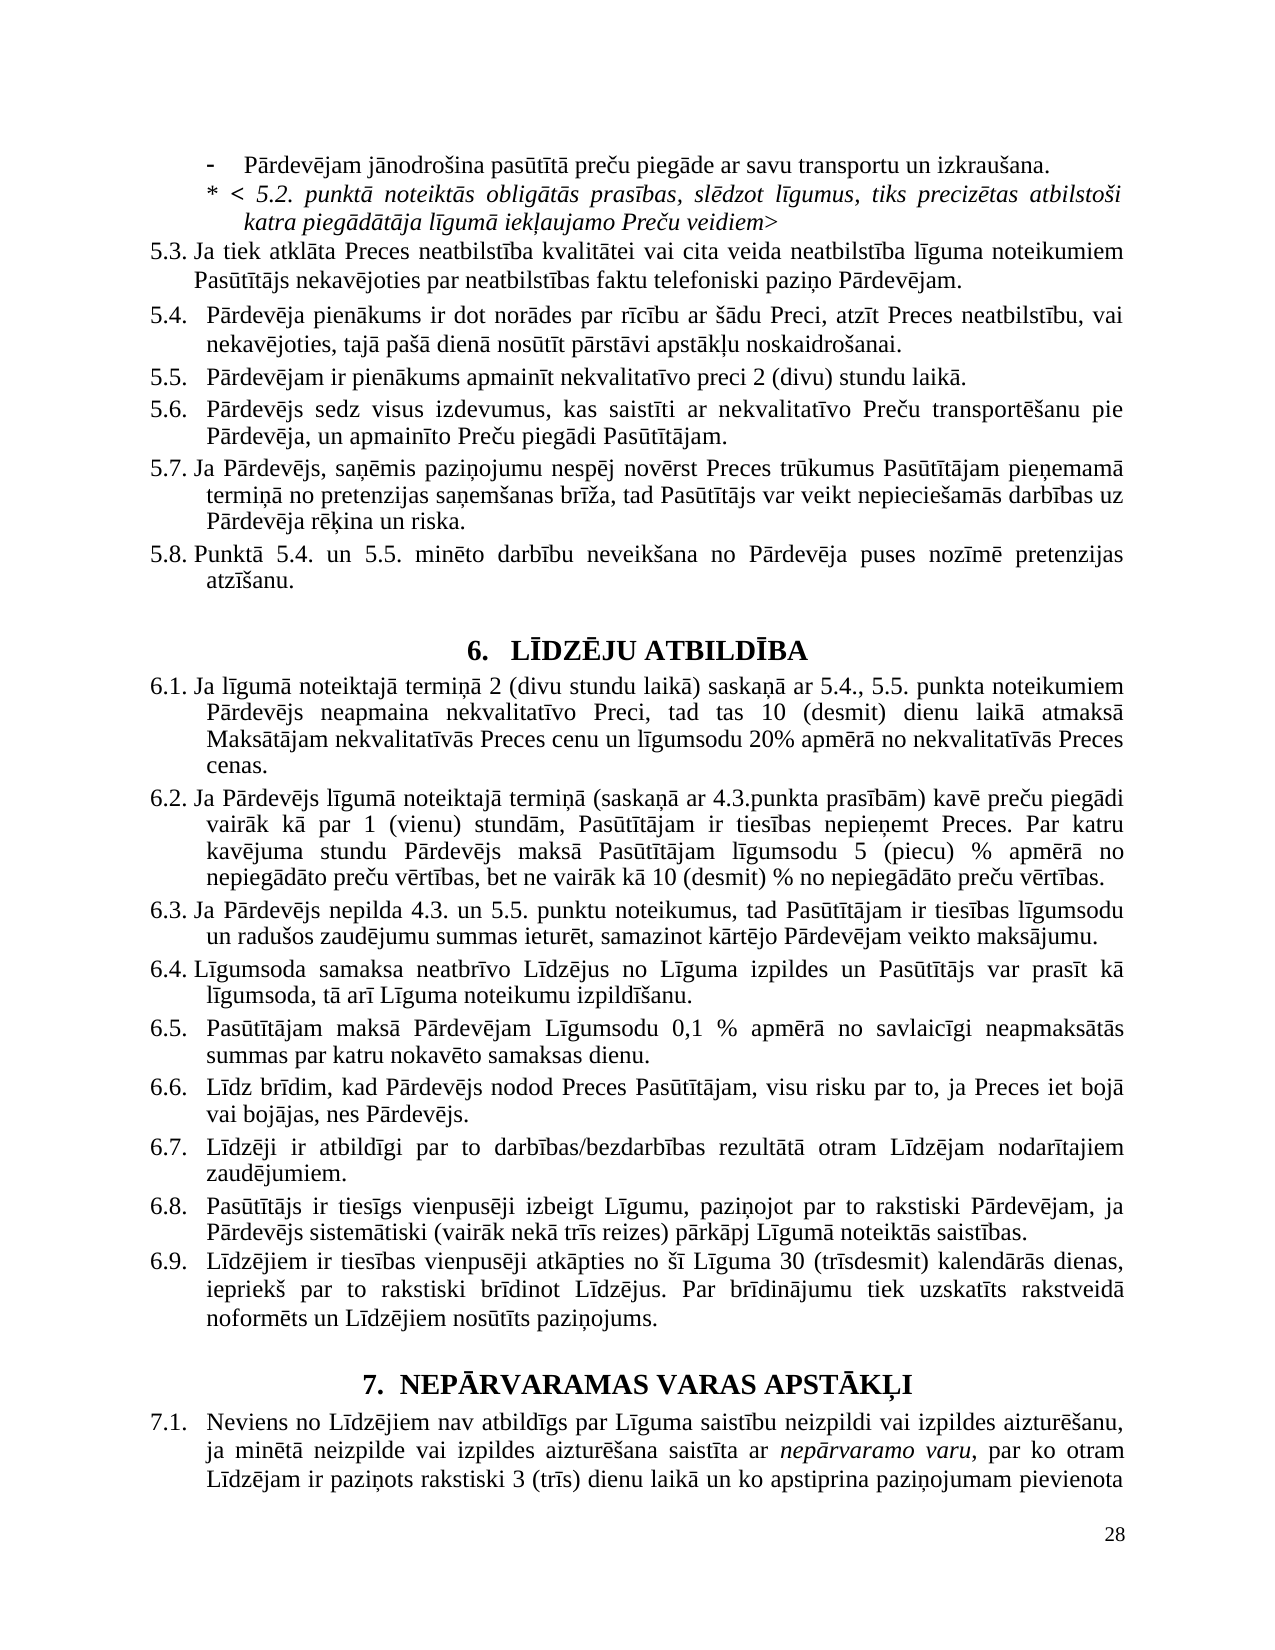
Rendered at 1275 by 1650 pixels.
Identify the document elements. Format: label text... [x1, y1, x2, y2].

list Pārdevējam ir pienākums apmainīt nekvalitatīvo preci 2 (divu) stundu laikā. [150, 364, 1125, 390]
list Pasūtītājs ir tiesīgs vienpusēji izbeigt Līgumu, paziņojot par to rakstiski Pārdevējam, ja Pārdevējs sistemātiski (vairāk nekā trīs reizes) pārkāpj Līgumā noteiktās saistības. [150, 1193, 1125, 1246]
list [150, 1407, 1125, 1493]
list Ja Pārdevējs nepilda 4.3. un 5.5. punktu noteikumus, tad Pasūtītājam ir tiesības līgumsodu un radušos zaudējumu summas ieturēt, samazinot kārtējo Pārdevējam veikto maksājumu. [150, 897, 1125, 950]
list Ja Pārdevējs līgumā noteiktajā termiņā (saskaņā ar 4.3.punkta prasībām) kavē preču piegādi vairāk kā par 1 (vienu) stundām, Pasūtītājam ir tiesības nepieņemt Preces. Par katru kavējuma stundu Pārdevējs maksā Pasūtītājam līgumsodu 5 (piecu) % apmērā no nepiegādāto preču vērtības, bet ne vairāk kā 10 (desmit) % no nepiegādāto preču vērtības. [150, 785, 1125, 891]
list Līgumsoda samaksa neatbrīvo Līdzējus no Līguma izpildes un Pasūtītājs var prasīt kā līgumsoda, tā arī Līguma noteikumu izpildīšanu. [150, 956, 1125, 1009]
list NEPĀRVARAMAS VARAS APSTĀKĻI [150, 1367, 1125, 1401]
list Pasūtītājam maksā Pārdevējam Līgumsodu 0,1 % apmērā no savlaicīgi neapmaksātās summas par katru nokavēto samaksas dienu. [150, 1015, 1125, 1068]
list Līdzēji ir atbildīgi par to darbības/bezdarbības rezultātā otram Līdzējam nodarītajiem zaudējumiem. [150, 1134, 1125, 1187]
list Ja līgumā noteiktajā termiņā 2 (divu stundu laikā) saskaņā ar 5.4., 5.5. punkta noteikumiem Pārdevējs neapmaina nekvalitatīvo Preci, tad tas 10 (desmit) dienu laikā atmaksā Maksātājam nekvalitatīvās Preces cenu un līgumsodu 20% apmērā no nekvalitatīvās Preces cenas. [150, 673, 1125, 779]
list Punktā 5.4. un 5.5. minēto darbību neveikšana no Pārdevēja puses nozīmē pretenzijas atzīšanu. [150, 541, 1125, 594]
list Līdzējiem ir tiesības vienpusēji atkāpties no šī Līguma 30 (trīsdesmit) kalendārās dienas, iepriekš par to rakstiski brīdinot Līdzējus. Par brīdinājumu tiek uzskatīts rakstveidā noformēts un Līdzējiem nosūtīts paziņojums. [150, 1246, 1125, 1332]
list Pārdevējam jānodrošina pasūtītā preču piegāde ar savu transportu un izkraušana. [206, 150, 1125, 179]
list Pārdevējs sedz visus izdevumus, kas saistīti ar nekvalitatīvo Preču transportēšanu pie Pārdevēja, un apmainīto Preču piegādi Pasūtītājam. [150, 396, 1125, 449]
text * < 5.2. punktā noteiktās obligātās prasības, slēdzot līgumus, tiks precizētas atbilstoši katra piegādātāja līgumā iekļaujamo Preču veidiem> [206, 179, 1125, 236]
list Ja Pārdevējs, saņēmis paziņojumu nespēj novērst Preces trūkumus Pasūtītājam pieņemamā termiņā no pretenzijas saņemšanas brīža, tad Pasūtītājs var veikt nepieciešamās darbības uz Pārdevēja rēķina un riska. [150, 456, 1125, 535]
list Ja tiek atklāta Preces neatbilstība kvalitātei vai cita veida neatbilstība līguma noteikumiem Pasūtītājs nekavējoties par neatbilstības faktu telefoniski paziņo Pārdevējam. [150, 236, 1125, 294]
list Līdz brīdim, kad Pārdevējs nodod Preces Pasūtītājam, visu risku par to, ja Preces iet bojā vai bojājas, nes Pārdevējs. [150, 1074, 1125, 1127]
list LĪDZĒJU ATBILDĪBA [150, 633, 1125, 667]
list Pārdevēja pienākums ir dot norādes par rīcību ar šādu Preci, atzīt Preces neatbilstību, vai nekavējoties, tajā pašā dienā nosūtīt pārstāvi apstākļu noskaidrošanai. [150, 300, 1125, 357]
